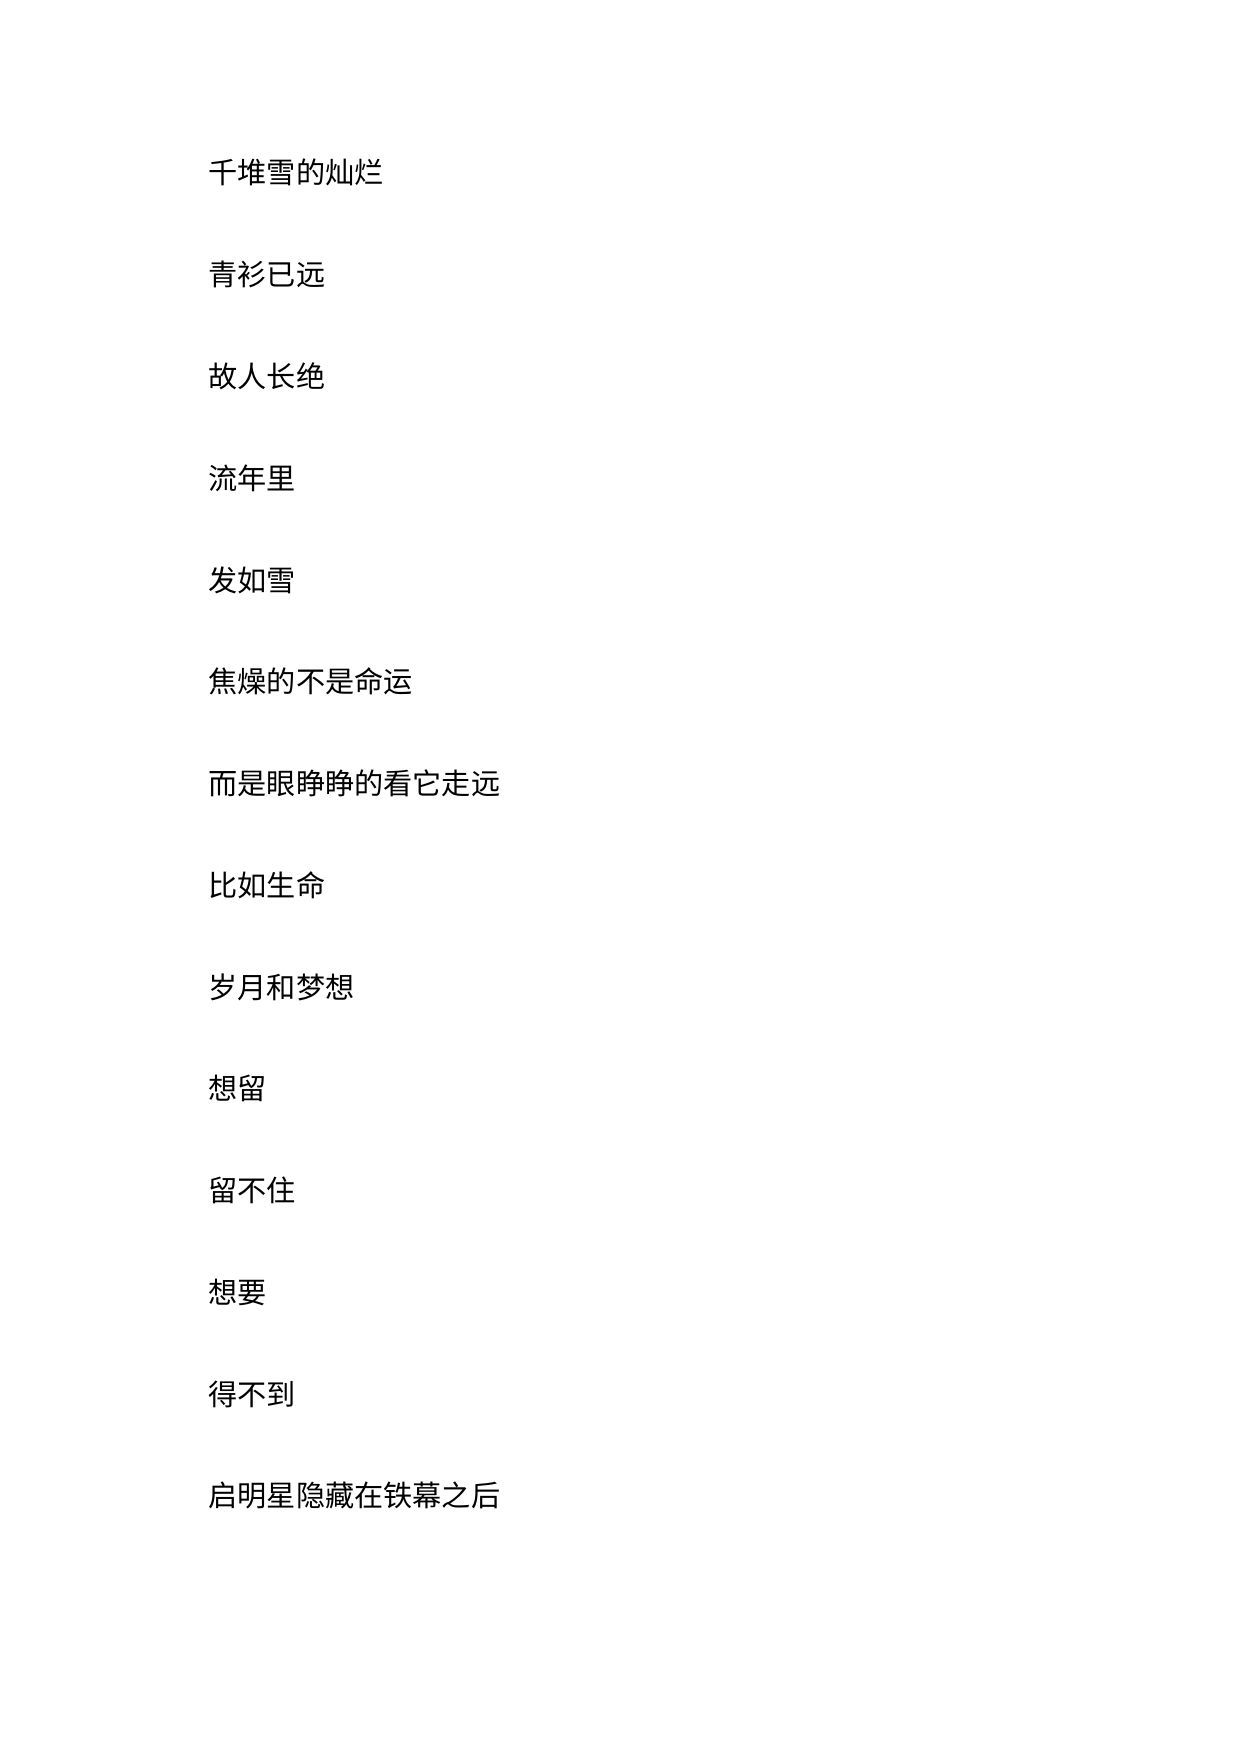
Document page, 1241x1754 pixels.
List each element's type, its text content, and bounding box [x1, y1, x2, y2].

text 焦燥的不是命运 [150, 659, 1090, 701]
text 岁月和梦想 [150, 964, 1090, 1006]
text 留不住 [150, 1168, 1090, 1210]
text 流年里 [150, 455, 1090, 498]
text 比如生命 [150, 862, 1090, 905]
text 发如雪 [150, 557, 1090, 599]
text 千堆雪的灿烂 [150, 150, 1090, 192]
text 得不到 [150, 1371, 1090, 1413]
text 想要 [150, 1269, 1090, 1312]
text 故人长绝 [150, 353, 1090, 396]
text 想留 [150, 1066, 1090, 1108]
text 启明星隐藏在铁幕之后 [150, 1473, 1090, 1515]
text 而是眼睁睁的看它走远 [150, 761, 1090, 803]
text 青衫已远 [150, 252, 1090, 294]
